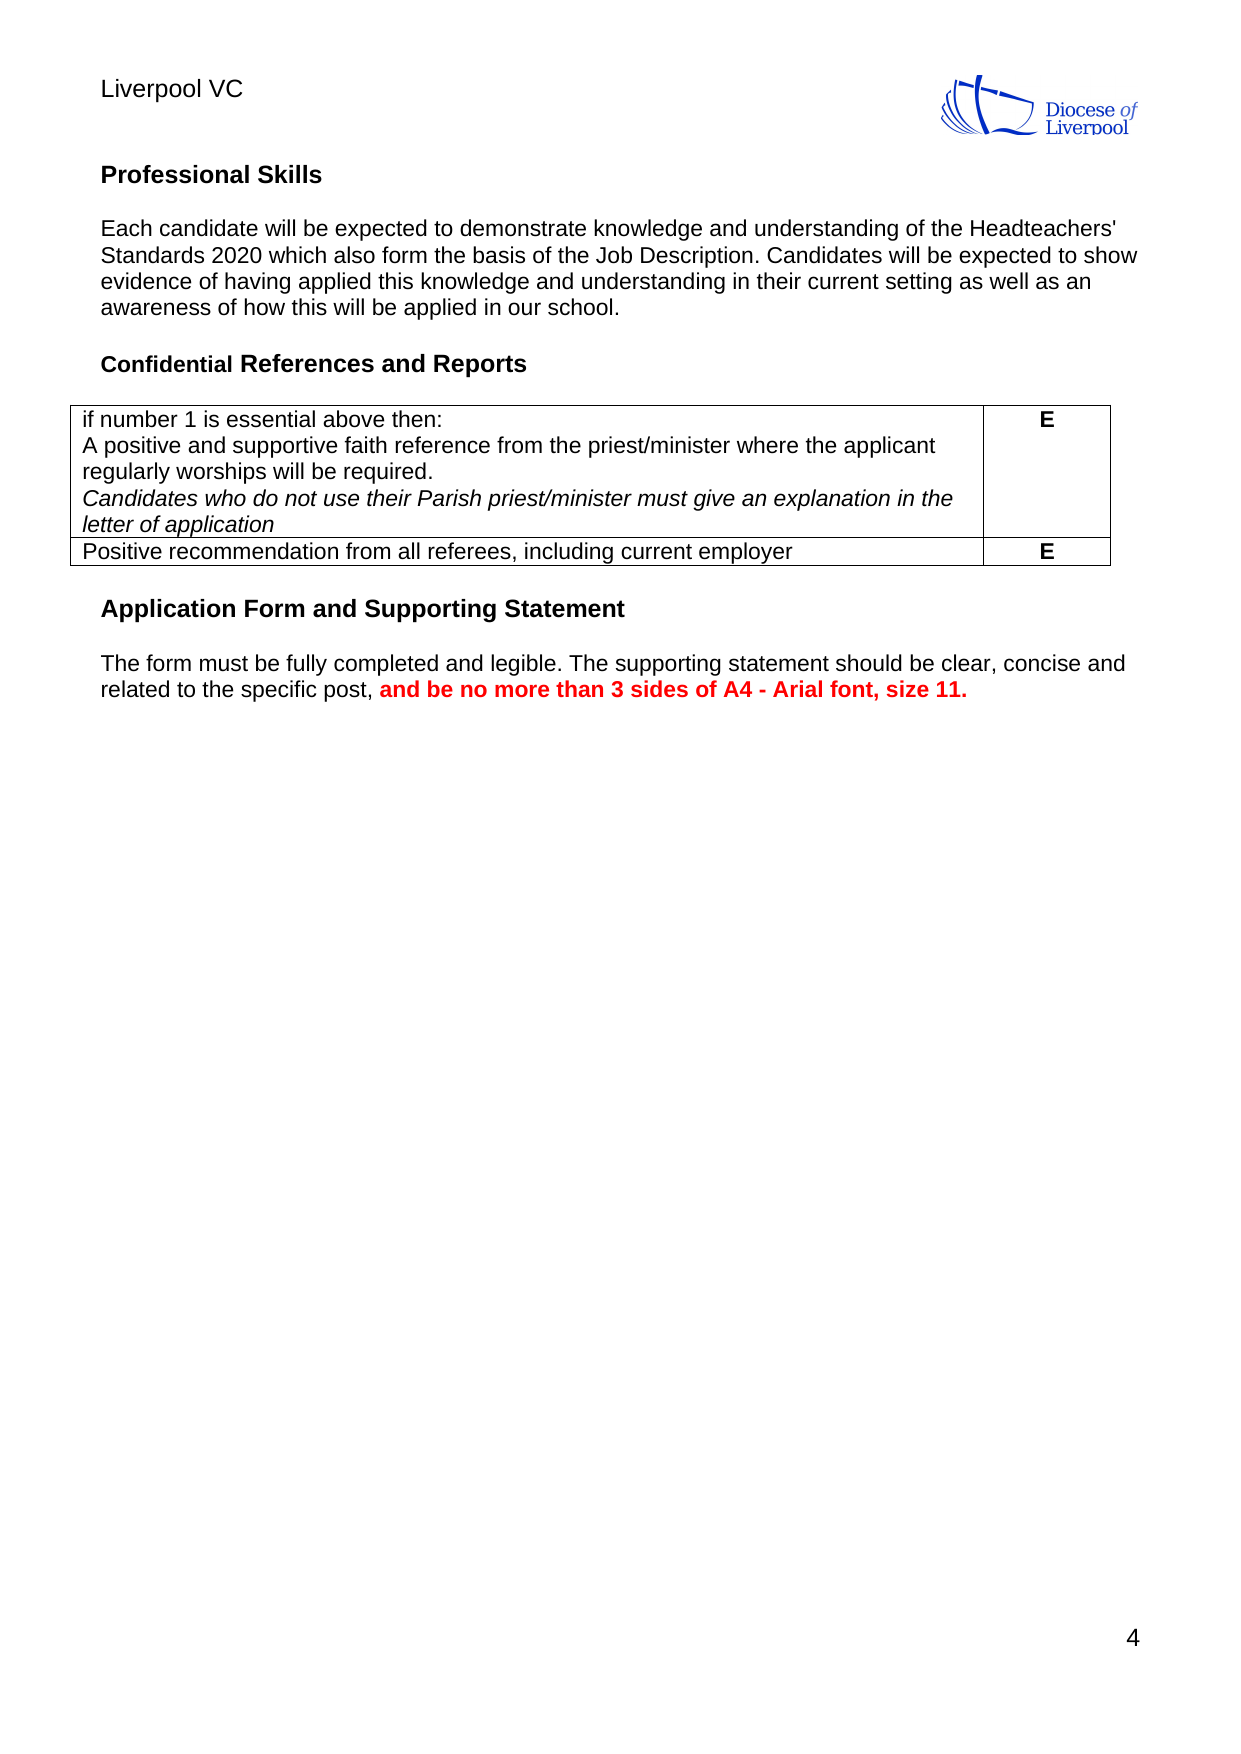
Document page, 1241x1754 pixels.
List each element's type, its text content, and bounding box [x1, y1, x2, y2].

text Confidential References and Reports [100, 349, 1140, 378]
text Each candidate will be expected to demonstrate knowledge and understanding of the Headteachers' Standards 2020 which also form the basis of the Job Description. Candidates will be expected to show evidence of having applied this knowledge and understanding in their current setting as well as an awareness of how this will be applied in our school. [100, 215, 1140, 321]
text Application Form and Supporting Statement [100, 594, 1140, 623]
picture [941, 75, 1138, 135]
table_header E [984, 406, 1110, 537]
text The form must be fully completed and legible. The supporting statement should be clear, concise and related to the specific post, and be no more than 3 sides of A4 - Arial font, size 11. [100, 649, 1140, 702]
table_header if number 1 is essential above then: A positive and supportive faith reference from the priest/minister where the applicant regularly worships will be required. Candidates who do not use their Parish priest/minister must give an explanation in the letter of application [71, 406, 983, 537]
text Professional Skills [100, 160, 1140, 189]
table_cell Positive recommendation from all referees, including current employer [71, 538, 983, 565]
table_cell E [984, 538, 1110, 565]
